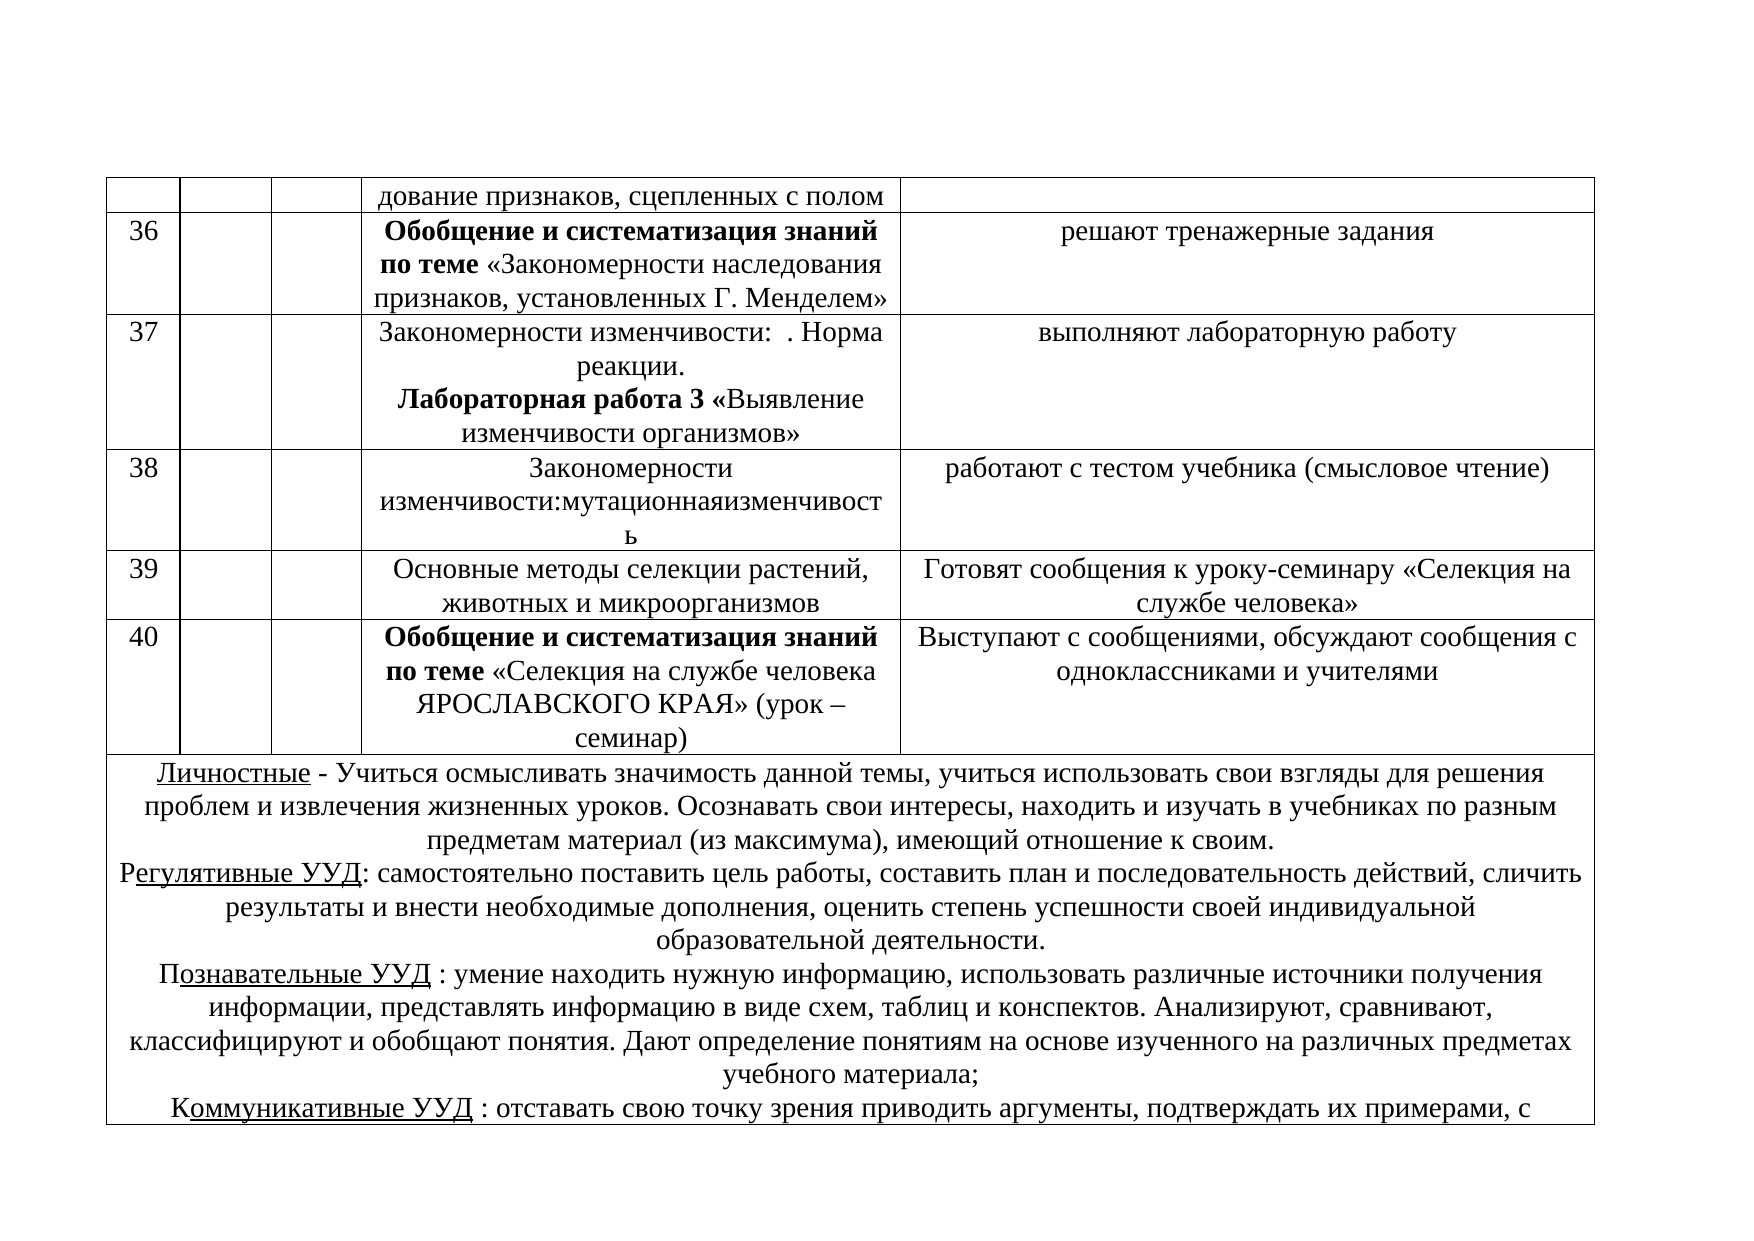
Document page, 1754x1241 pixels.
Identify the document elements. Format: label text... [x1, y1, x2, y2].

table_cell Закономерности изменчивости: . Норма реакции. Лабораторная работа 3 «Выявление изменчивости организмов» [362, 315, 900, 449]
table_cell Основные методы селекции растений, животных и микроорганизмов [362, 551, 900, 618]
table_cell [181, 551, 271, 618]
table_cell Обобщение и систематизация знаний по теме «Селекция на службе человека ЯРОСЛАВСКОГО КРАЯ» (урок – семинар) [362, 620, 900, 754]
table_cell Обобщение и систематизация знаний по теме «Закономерности наследования признаков, установленных Г. Менделем» [362, 213, 900, 313]
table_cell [362, 178, 900, 212]
table_cell Закономерности изменчивости:мутационнаяизменчивость [362, 450, 900, 550]
table_cell 38 [107, 450, 179, 550]
table_cell 35 [107, 178, 179, 212]
table_cell [181, 213, 271, 313]
table_cell [181, 620, 271, 754]
table_cell 39 [107, 551, 179, 618]
table_cell Готовят сообщения к уроку-семинару «Селекция на службе человека» [901, 551, 1594, 618]
table_cell [181, 450, 271, 550]
table_cell 36 [107, 213, 179, 313]
table_cell [272, 213, 361, 313]
table_cell [272, 178, 361, 212]
table_cell [272, 315, 361, 449]
table_cell работают с тестом учебника (смысловое чтение) [901, 450, 1594, 550]
table_cell Выступают с сообщениями, обсуждают сообщения с одноклассниками и учителями [901, 620, 1594, 754]
table_cell 40 [107, 620, 179, 754]
table_cell [272, 551, 361, 618]
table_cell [901, 178, 1594, 212]
table_cell выполняют лабораторную работу [901, 315, 1594, 449]
table_cell [181, 315, 271, 449]
table_cell решают тренажерные задания [901, 213, 1594, 313]
table_cell [272, 450, 361, 550]
table_cell 37 [107, 315, 179, 449]
table_cell [272, 620, 361, 754]
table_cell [107, 755, 1594, 1124]
table_cell [181, 178, 271, 212]
